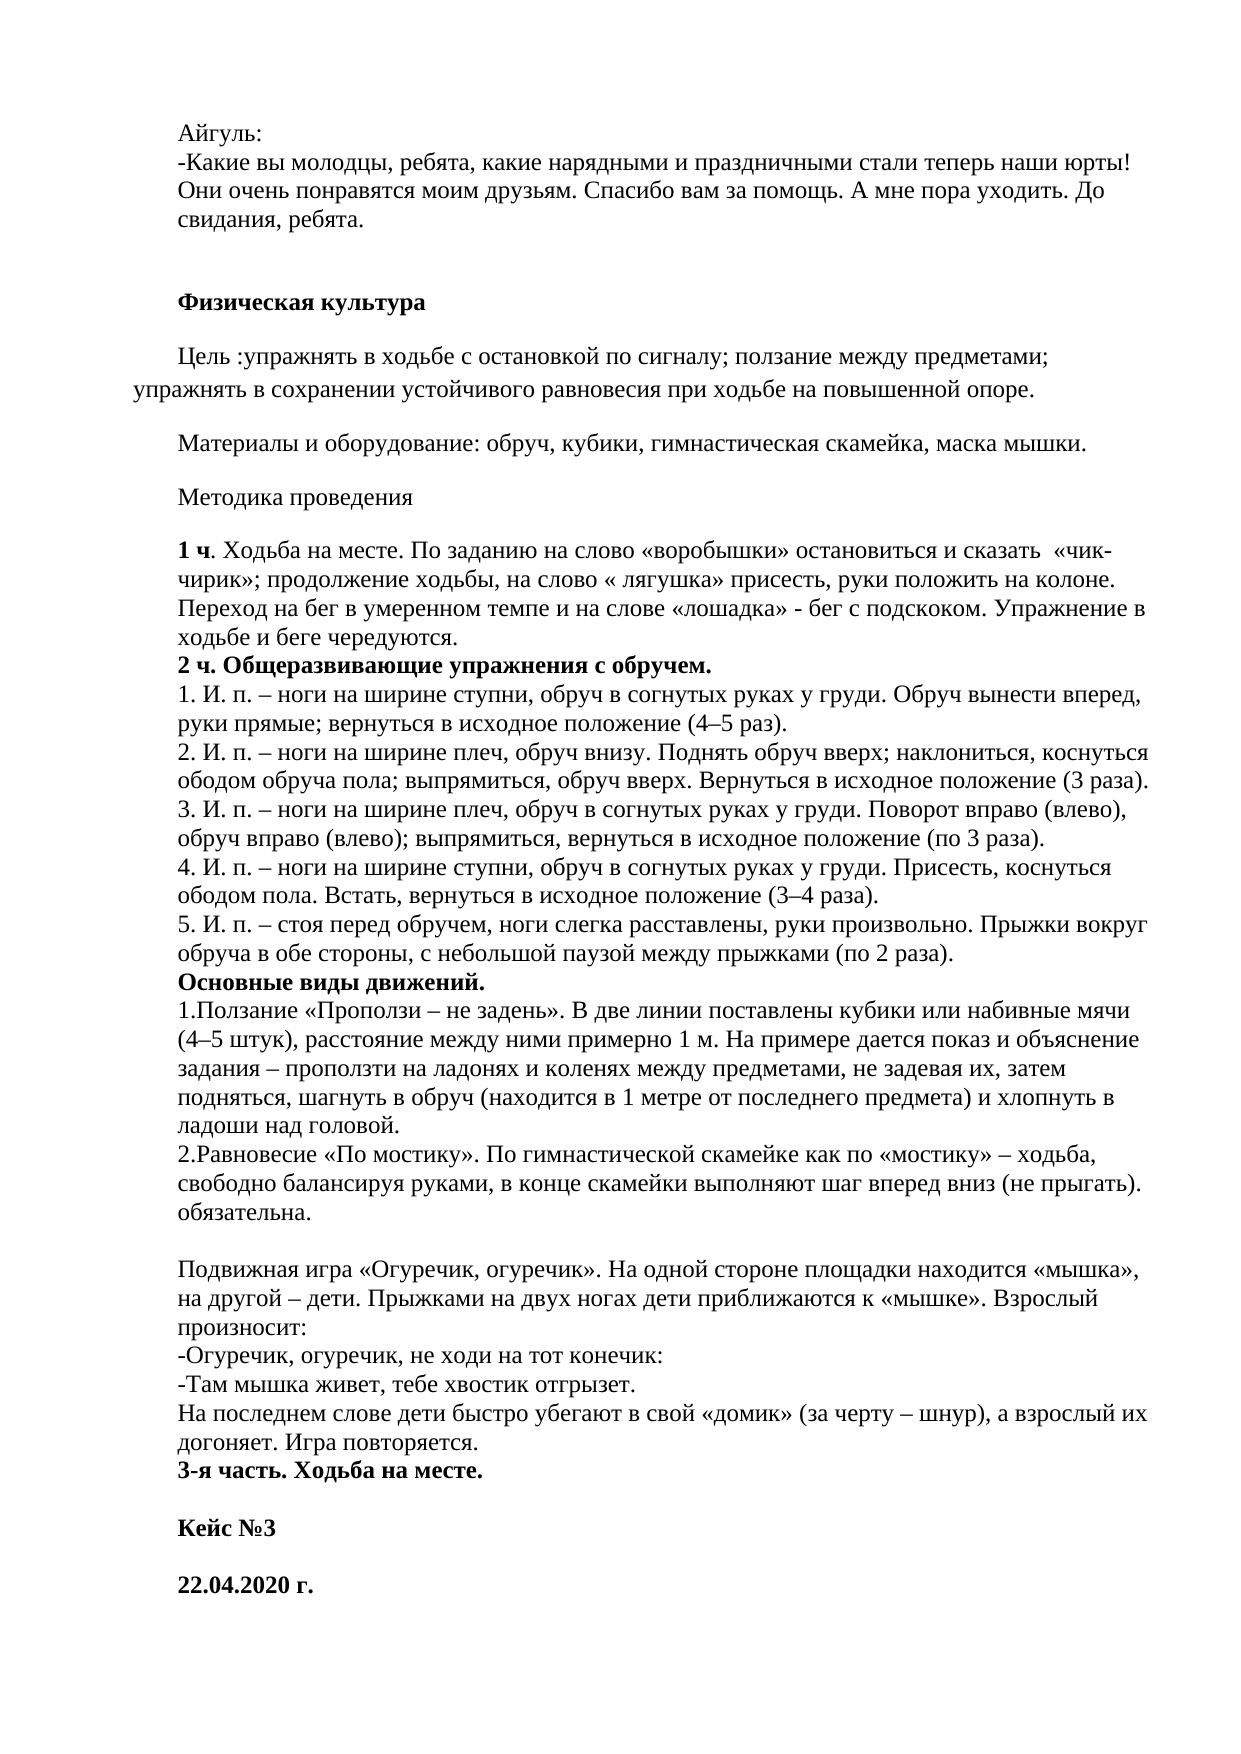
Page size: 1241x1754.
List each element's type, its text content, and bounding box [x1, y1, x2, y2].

text 2 ч. Общеразвивающие упражнения с обручем. [177, 650, 1152, 679]
text На последнем слове дети быстро убегают в свой «домик» (за черту – шнур), а взрослый их догоняет. Игра повторяется. [177, 1398, 1152, 1455]
text Айгуль: [177, 118, 1152, 147]
text 4. И. п. – ноги на ширине ступни, обруч в согнутых руках у груди. Присесть, коснуться ободом пола. Встать, вернуться в исходное положение (3–4 раза). [177, 852, 1152, 909]
text Методика проведения [133, 482, 1152, 510]
text Подвижная игра «Огуречик, огуречик». На одной стороне площадки находится «мышка», на другой – дети. Прыжками на двух ногах дети приближаются к «мышке». Взрослый произносит: [177, 1254, 1152, 1340]
text 3. И. п. – ноги на ширине плеч, обруч в согнутых руках у груди. Поворот вправо (влево), обруч вправо (влево); выпрямиться, вернуться в исходное положение (по 3 раза). [177, 794, 1152, 852]
text 2. И. п. – ноги на ширине плеч, обруч внизу. Поднять обруч вверх; наклониться, коснуться ободом обруча пола; выпрямиться, обруч вверх. Вернуться в исходное положение (3 раза). [177, 737, 1152, 794]
text Физическая культура [133, 287, 1152, 316]
text -Огуречик, огуречик, не ходи на тот конечик: [177, 1340, 1152, 1369]
text 5. И. п. – стоя перед обручем, ноги слегка расставлены, руки произвольно. Прыжки вокруг обруча в обе стороны, с небольшой паузой между прыжками (по 2 раза). [177, 909, 1152, 967]
text 1 ч. Ходьба на месте. По заданию на слово «воробышки» остановиться и сказать «чик-чирик»; продолжение ходьбы, на слово « лягушка» присесть, руки положить на колоне. Переход на бег в умеренном темпе и на слове «лошадка» - бег с подскоком. Упражнение в ходьбе и беге чередуются. [177, 535, 1152, 650]
text 22.04.2020 г. [177, 1570, 1152, 1599]
text Кейс №3 [177, 1513, 1152, 1542]
text Основные виды движений. [177, 967, 1152, 995]
text 1. И. п. – ноги на ширине ступни, обруч в согнутых руках у груди. Обруч вынести вперед, руки прямые; вернуться в исходное положение (4–5 раз). [177, 679, 1152, 737]
text Материалы и оборудование: обруч, кубики, гимнастическая скамейка, маска мышки. [133, 428, 1152, 456]
text Цель :упражнять в ходьбе с остановкой по сигналу; ползание между предметами; упражнять в сохранении устойчивого равновесия при ходьбе на повышенной опоре. [133, 341, 1152, 403]
text 2.Равновесие «По мостику». По гимнастической скамейке как по «мостику» – ходьба, свободно балансируя руками, в конце скамейки выполняют шаг вперед вниз (не прыгать). обязательна. [177, 1139, 1152, 1225]
text 3-я часть. Ходьба на месте. [177, 1455, 1152, 1484]
text -Там мышка живет, тебе хвостик отгрызет. [177, 1369, 1152, 1398]
text 1.Ползание «Проползи – не задень». В две линии поставлены кубики или набивные мячи (4–5 штук), расстояние между ними примерно 1 м. На примере дается показ и объяснение задания – проползти на ладонях и коленях между предметами, не задевая их, затем подняться, шагнуть в обруч (находится в 1 метре от последнего предмета) и хлопнуть в ладоши над головой. [177, 995, 1152, 1139]
text -Какие вы молодцы, ребята, какие нарядными и праздничными стали теперь наши юрты! Они очень понравятся моим друзьям. Спасибо вам за помощь. А мне пора уходить. До свидания, ребята. [177, 147, 1152, 233]
